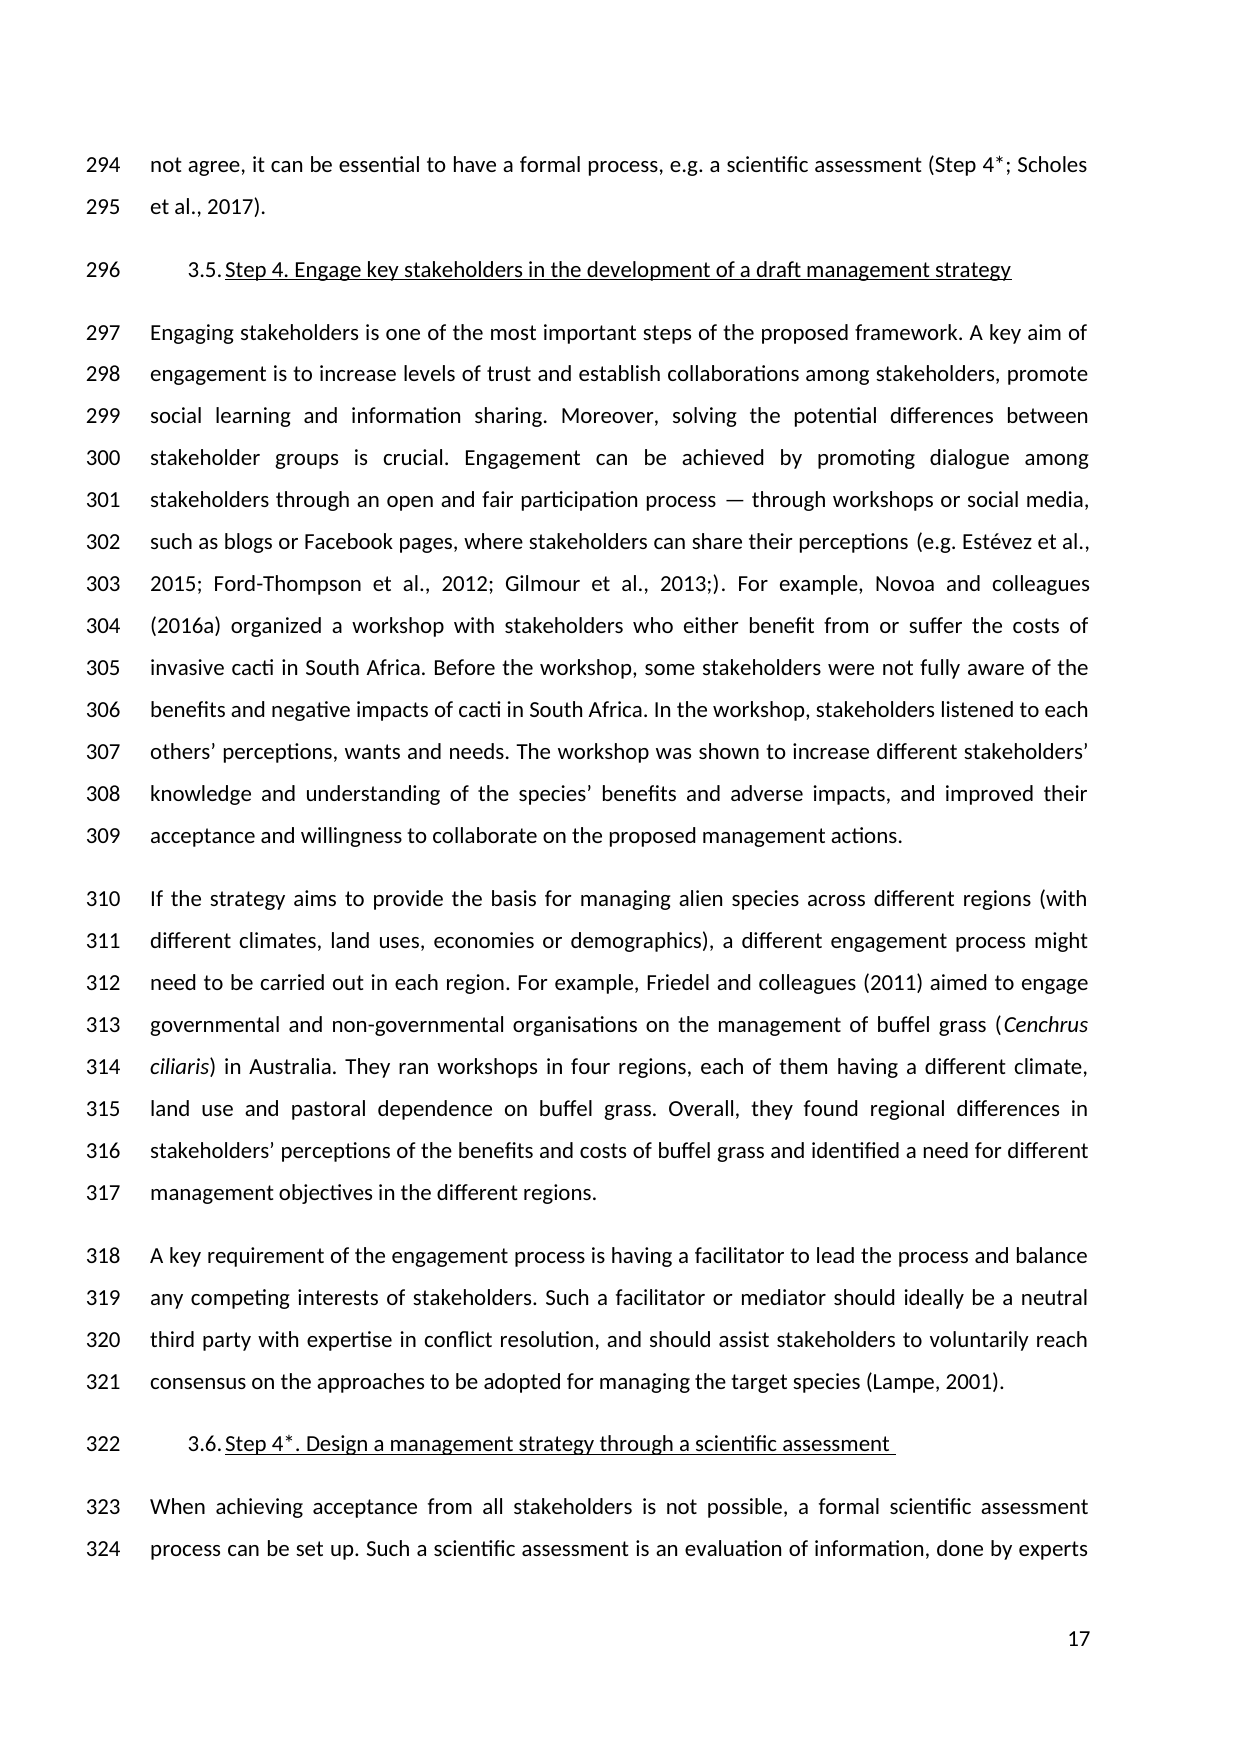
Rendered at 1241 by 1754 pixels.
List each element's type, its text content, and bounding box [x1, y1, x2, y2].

list Step 4*. Design a management strategy through a scientific assessment [187, 1429, 1090, 1458]
list Step 4. Engage key stakeholders in the development of a draft management strategy [187, 255, 1090, 283]
text A key requirement of the engagement process is having a facilitator to lead the process and balance any competing interests of stakeholders. Such a facilitator or mediator should ideally be a neutral third party with expertise in conflict resolution, and should assist stakeholders to voluntarily reach consensus on the approaches to be adopted for managing the target species (Lampe, 2001). [150, 1241, 1090, 1395]
text If the strategy aims to provide the basis for managing alien species across different regions (with different climates, land uses, economies or demographics), a different engagement process might need to be carried out in each region. For example, Friedel and colleagues (2011) aimed to engage governmental and non-governmental organisations on the management of buffel grass (Cenchrus ciliaris) in Australia. They ran workshops in four regions, each of them having a different climate, land use and pastoral dependence on buffel grass. Overall, they found regional differences in stakeholders’ perceptions of the benefits and costs of buffel grass and identified a need for different management objectives in the different regions. [150, 884, 1090, 1206]
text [150, 150, 1090, 220]
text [150, 1492, 1090, 1562]
text Engaging stakeholders is one of the most important steps of the proposed framework. A key aim of engagement is to increase levels of trust and establish collaborations among stakeholders, promote social learning and information sharing. Moreover, solving the potential differences between stakeholder groups is crucial. Engagement can be achieved by promoting dialogue among stakeholders through an open and fair participation process — through workshops or social media, such as blogs or Facebook pages, where stakeholders can share their perceptions (e.g. Estévez et al., 2015; Ford-Thompson et al., 2012; Gilmour et al., 2013;). For example, Novoa and colleagues (2016a) organized a workshop with stakeholders who either benefit from or suffer the costs of invasive cacti in South Africa. Before the workshop, some stakeholders were not fully aware of the benefits and negative impacts of cacti in South Africa. In the workshop, stakeholders listened to each others’ perceptions, wants and needs. The workshop was shown to increase different stakeholders’ knowledge and understanding of the species’ benefits and adverse impacts, and improved their acceptance and willingness to collaborate on the proposed management actions. [150, 318, 1090, 849]
